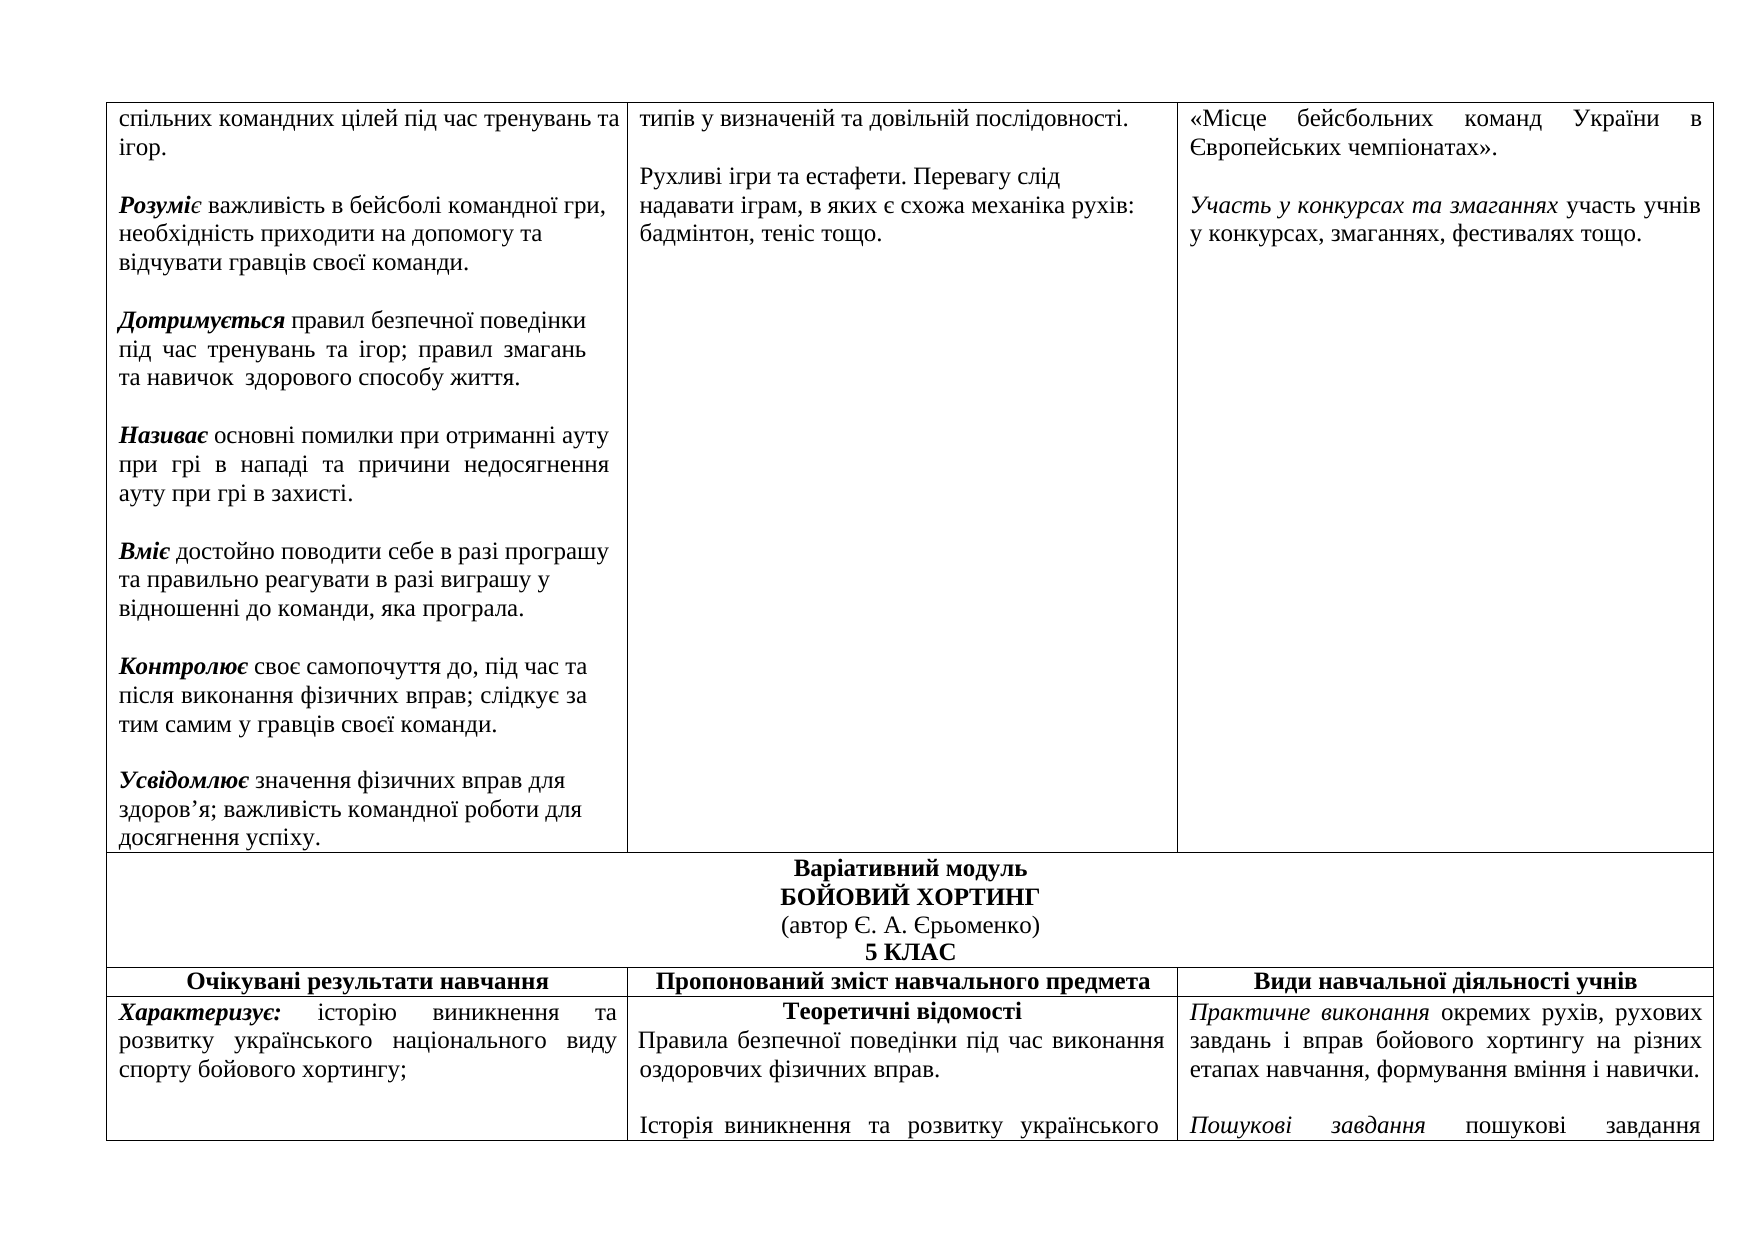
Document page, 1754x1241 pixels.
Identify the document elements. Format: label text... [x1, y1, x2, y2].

table_header типів у визначеній та довільній послідовності. Рухливі ігри та естафети. Перевагу слід надавати іграм, в яких є схожа механіка рухів: бадмінтон, теніс тощо. [628, 103, 1177, 852]
table_header «Місце бейсбольних команд України в Європейських чемпіонатах». Участь у конкурсах та змаганнях участь учнів у конкурсах, змаганнях, фестивалях тощо. [1178, 103, 1713, 852]
table_cell Характеризує: історію виникнення та розвитку українського національного виду спорту бойового хортингу; [107, 997, 627, 1140]
table_cell Очікувані результати навчання [107, 968, 627, 996]
table_cell Теоретичні відомості Правила безпечної поведінки під час виконання оздоровчих фізичних вправ. Історія виникнення та розвитку українського [628, 997, 1177, 1140]
table_cell Види навчальної діяльності учнів [1178, 968, 1713, 996]
table_cell Пропонований зміст навчального предмета [628, 968, 1177, 996]
table_cell Практичне виконання окремих рухів, рухових завдань і вправ бойового хортингу на різних етапах навчання, формування вміння і навички. Пошукові завдання пошукові завдання [1178, 997, 1713, 1140]
table_header спільних командних цілей під час тренувань та ігор. Розуміє важливість в бейсболі командної гри, необхідність приходити на допомогу та відчувати гравців своєї команди. Дотримується правил безпечної поведінки під час тренувань та ігор; правил змагань та навичок здорового способу життя. Називає основні помилки при отриманні ауту при грі в нападі та причини недосягнення ауту при грі в захисті. Вміє достойно поводити себе в разі програшу та правильно реагувати в разі виграшу у відношенні до команди, яка програла. Контролює своє самопочуття до, під час та після виконання фізичних вправ; слідкує за тим самим у гравців своєї команди. Усвідомлює значення фізичних вправ для здоров’я; важливість командної роботи для досягнення успіху. [107, 103, 627, 852]
table_cell Варіативний модуль БОЙОВИЙ ХОРТИНГ (автор Є. А. Єрьоменко) 5 КЛАС [107, 853, 1713, 967]
